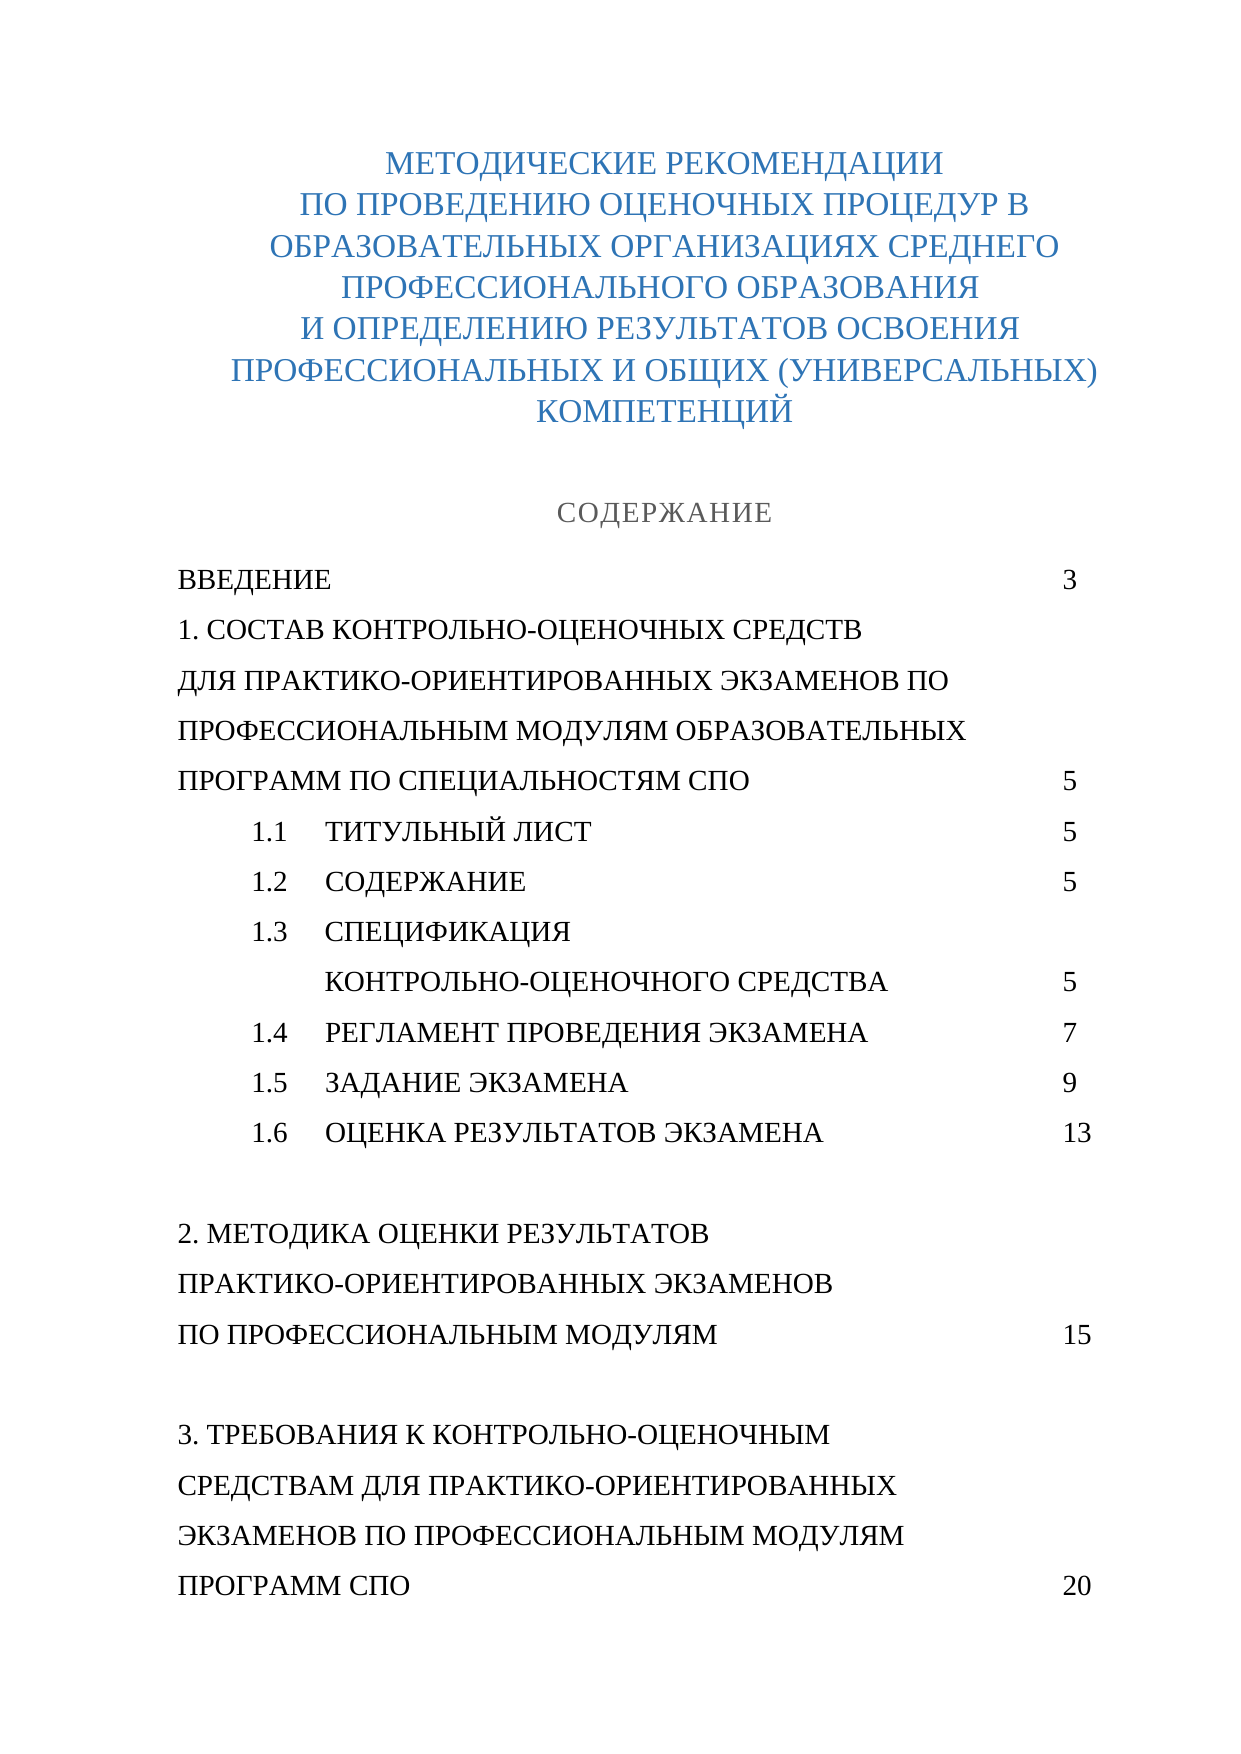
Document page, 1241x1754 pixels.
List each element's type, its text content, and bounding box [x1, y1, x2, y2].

text 1.5 ЗАДАНИЕ ЭКЗАМЕНА 9 [177, 1065, 1152, 1099]
text 1.4 РЕГЛАМЕНТ ПРОВЕДЕНИЯ ЭКЗАМЕНА 7 [177, 1015, 1152, 1048]
text 1.1 ТИТУЛЬНЫЙ ЛИСТ 5 [177, 814, 1152, 847]
text 1. СОСТАВ КОНТРОЛЬНО-ОЦЕНОЧНЫХ СРЕДСТВ ДЛЯ ПРАКТИКО-ОРИЕНТИРОВАННЫХ ЭКЗАМЕНОВ ПО ПРОФЕССИОНАЛЬНЫМ МОДУЛЯМ ОБРАЗОВАТЕЛЬНЫХ ПРОГРАММ ПО СПЕЦИАЛЬНОСТЯМ СПО 5 [177, 612, 1152, 797]
subtitle МЕТОДИЧЕСКИЕ РЕКОМЕНДАЦИИ ПО ПРОВЕДЕНИЮ ОЦЕНОЧНЫХ ПРОЦЕДУР В ОБРАЗОВАТЕЛЬНЫХ ОРГАНИЗАЦИЯХ СРЕДНЕГО ПРОФЕССИОНАЛЬНОГО ОБРАЗОВАНИЯ И ОПРЕДЕЛЕНИЮ РЕЗУЛЬТАТОВ ОСВОЕНИЯ ПРОФЕССИОНАЛЬНЫХ И ОБЩИХ (УНИВЕРСАЛЬНЫХ) КОМПЕТЕНЦИЙ [177, 143, 1152, 429]
text 1.3 СПЕЦИФИКАЦИЯ КОНТРОЛЬНО-ОЦЕНОЧНОГО СРЕДСТВА 5 [251, 914, 1152, 998]
text 3. ТРЕБОВАНИЯ К КОНТРОЛЬНО-ОЦЕНОЧНЫМ СРЕДСТВАМ ДЛЯ ПРАКТИКО-ОРИЕНТИРОВАННЫХ ЭКЗАМЕНОВ ПО ПРОФЕССИОНАЛЬНЫМ МОДУЛЯМ ПРОГРАММ СПО 20 [177, 1417, 1152, 1602]
text 1.6 ОЦЕНКА РЕЗУЛЬТАТОВ ЭКЗАМЕНА 13 [177, 1116, 1152, 1149]
text 2. МЕТОДИКА ОЦЕНКИ РЕЗУЛЬТАТОВ ПРАКТИКО-ОРИЕНТИРОВАННЫХ ЭКЗАМЕНОВ [177, 1216, 1152, 1300]
subtitle СОДЕРЖАНИЕ [177, 495, 1152, 529]
text ВВЕДЕНИЕ 3 [177, 562, 1152, 596]
text ПО ПРОФЕССИОНАЛЬНЫМ МОДУЛЯМ 15 [177, 1317, 1152, 1350]
text 1.2 СОДЕРЖАНИЕ 5 [177, 864, 1152, 897]
